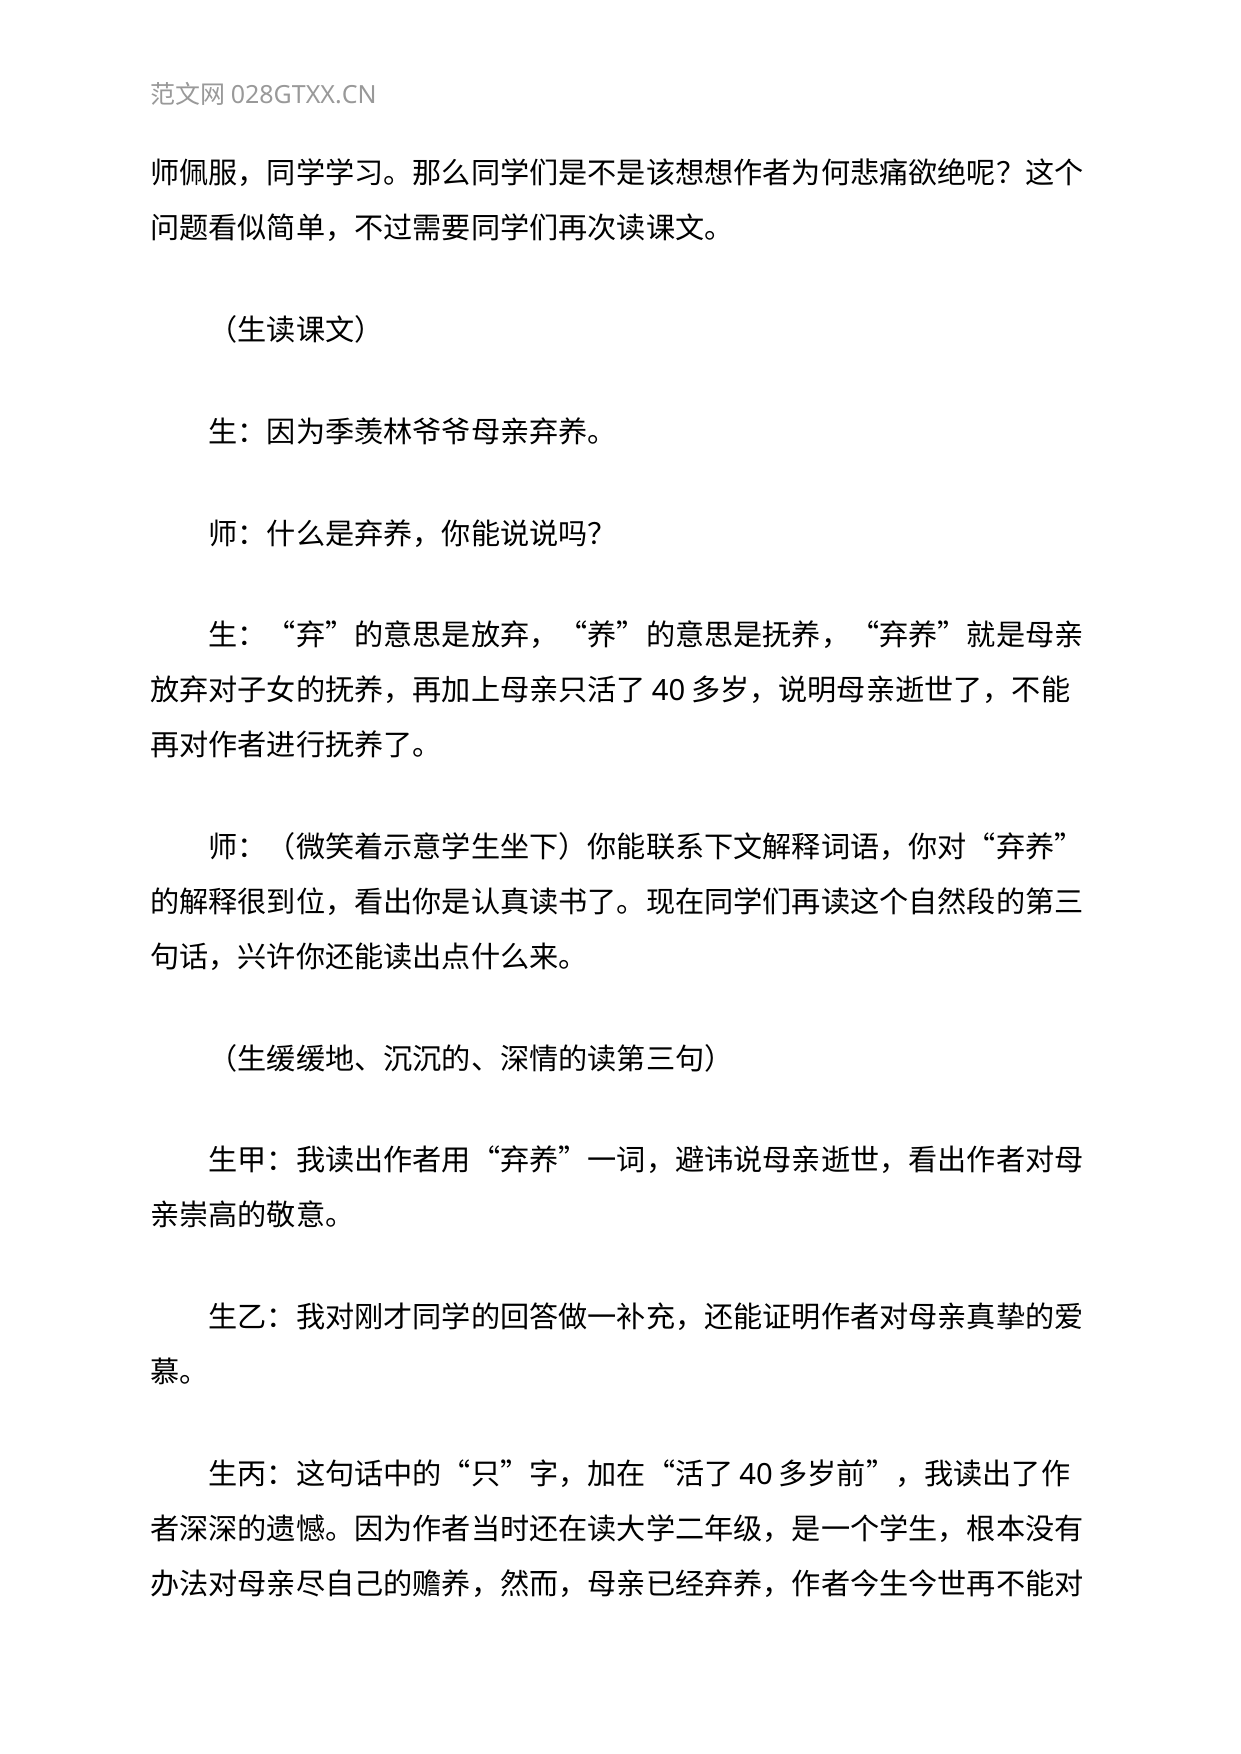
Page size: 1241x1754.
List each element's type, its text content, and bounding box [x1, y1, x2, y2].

text （生读课文） [150, 307, 1090, 349]
text （生缓缓地、沉沉的、深情的读第三句） [150, 1035, 1090, 1077]
text 生：因为季羡林爷爷母亲弃养。 [150, 408, 1090, 451]
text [150, 1450, 1090, 1602]
text 师：（微笑着示意学生坐下）你能联系下文解释词语，你对“弃养”的解释很到位，看出你是认真读书了。现在同学们再读这个自然段的第三句话，兴许你还能读出点什么来。 [150, 824, 1090, 976]
text 生乙：我对刚才同学的回答做一补充，还能证明作者对母亲真挚的爱慕。 [150, 1294, 1090, 1391]
text 生甲：我读出作者用“弃养”一词，避讳说母亲逝世，看出作者对母亲崇高的敬意。 [150, 1137, 1090, 1234]
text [150, 150, 1090, 247]
text 师：什么是弃养，你能说说吗？ [150, 510, 1090, 552]
text 生：“弃”的意思是放弃，“养”的意思是抚养，“弃养”就是母亲放弃对子女的抚养，再加上母亲只活了40多岁，说明母亲逝世了，不能再对作者进行抚养了。 [150, 612, 1090, 764]
